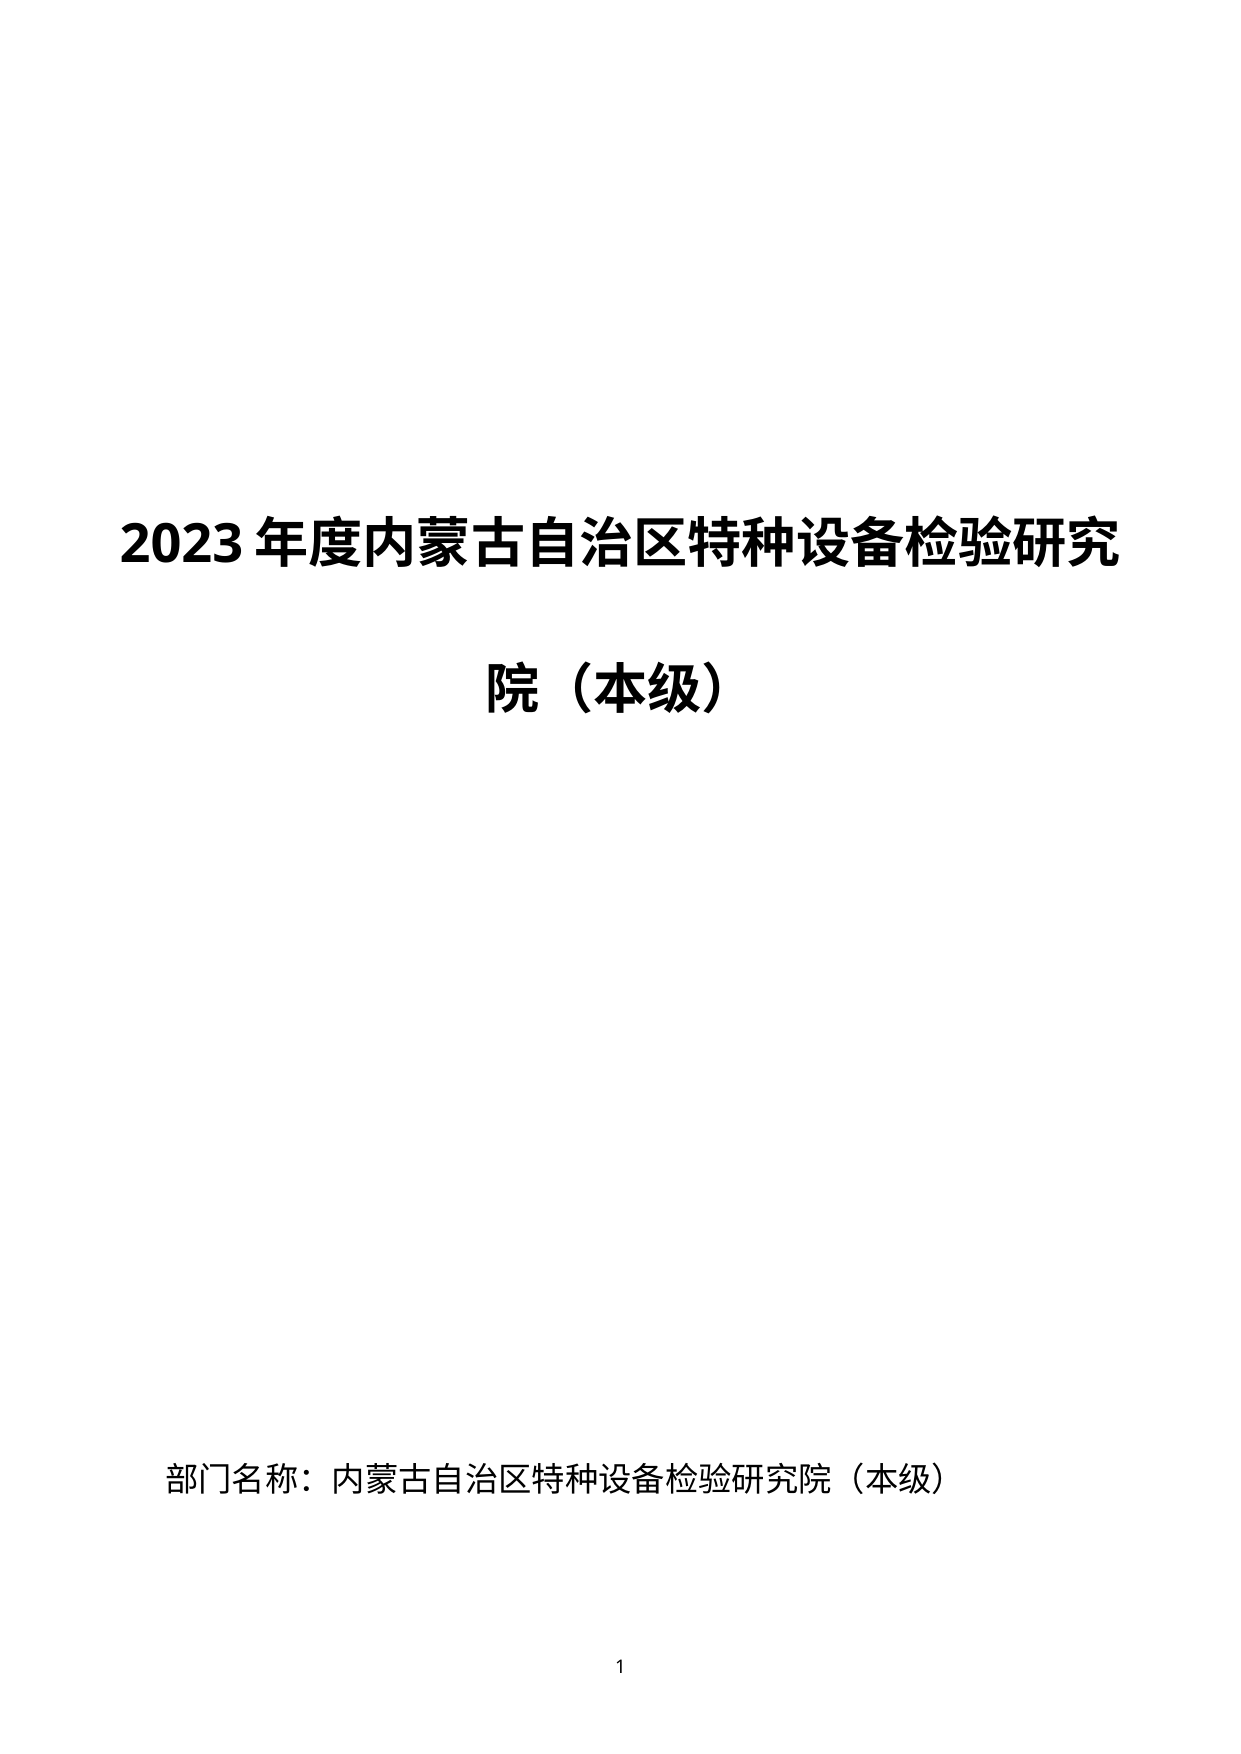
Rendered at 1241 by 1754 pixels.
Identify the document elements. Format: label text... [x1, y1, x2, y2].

text 2023年度内蒙古自治区特种设备检验研究院（本级） [113, 490, 1127, 734]
text 部门名称：内蒙古自治区特种设备检验研究院（本级） [113, 1445, 1127, 1510]
